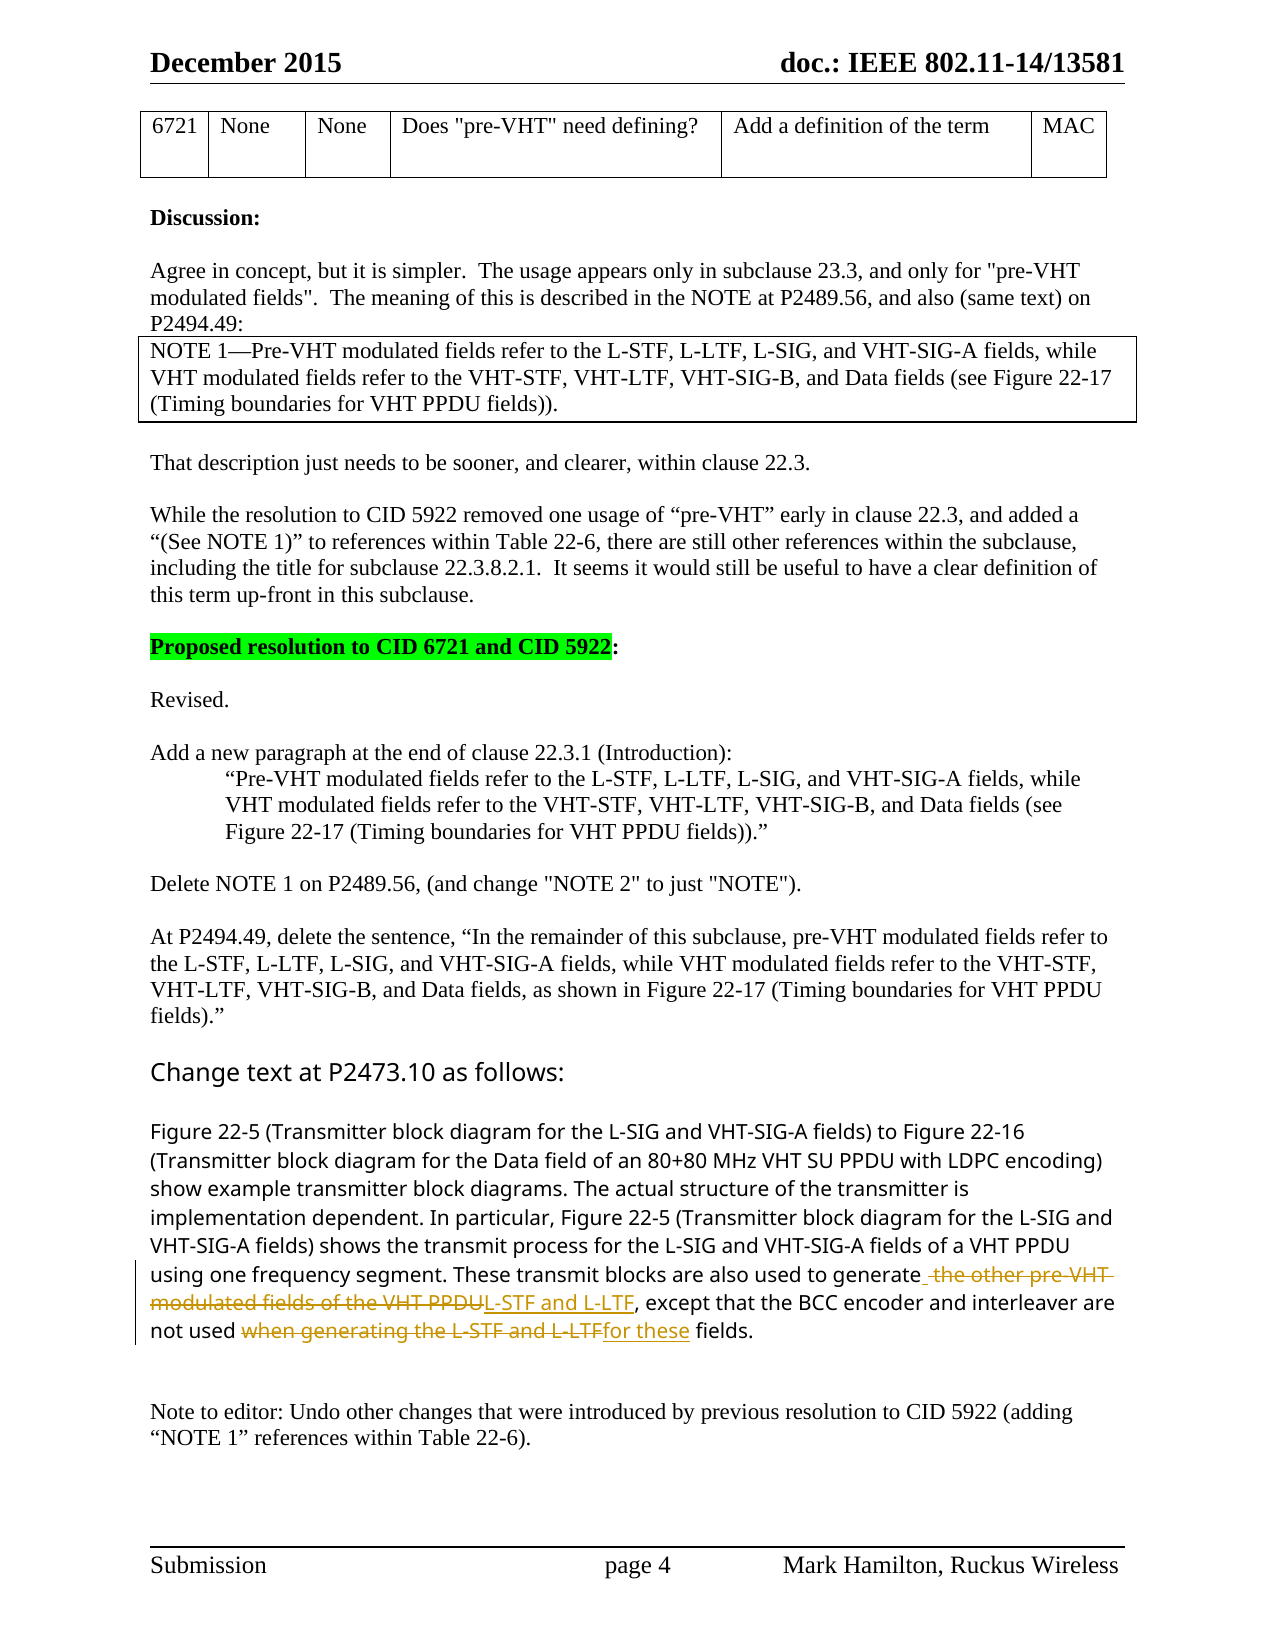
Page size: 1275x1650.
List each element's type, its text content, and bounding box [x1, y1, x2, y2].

text That description just needs to be sooner, and clearer, within clause 22.3. [150, 449, 1125, 475]
table_header None [306, 112, 390, 177]
table_header 6721 [141, 112, 208, 177]
text “Pre-VHT modulated fields refer to the L-STF, L-LTF, L-SIG, and VHT-SIG-A fields, while VHT modulated fields refer to the VHT-STF, VHT-LTF, VHT-SIG-B, and Data fields (see Figure 22-17 (Timing boundaries for VHT PPDU fields)).” [225, 765, 1125, 844]
text Delete NOTE 1 on P2489.56, (and change "NOTE 2" to just "NOTE"). [150, 871, 1125, 897]
table_header None [209, 112, 305, 177]
text Note to editor: Undo other changes that were introduced by previous resolution to CID 5922 (adding “NOTE 1” references within Table 22-6). [150, 1398, 1125, 1450]
text Figure 22-5 (Transmitter block diagram for the L-SIG and VHT-SIG-A fields) to Figure 22-16 (Transmitter block diagram for the Data field of an 80+80 MHz VHT SU PPDU with LDPC encoding) show example transmitter block diagrams. The actual structure of the transmitter is implementation dependent. In particular, Figure 22-5 (Transmitter block diagram for the L-SIG and VHT-SIG-A fields) shows the transmit process for the L-SIG and VHT-SIG-A fields of a VHT PPDU using one frequency segment. These transmit blocks are also used to generate, except that the BCC encoder and interleaver are not used fields. [150, 1117, 1125, 1345]
text At P2494.49, delete the sentence, “In the remainder of this subclause, pre-VHT modulated fields refer to the L-STF, L-LTF, L-SIG, and VHT-SIG-A fields, while VHT modulated fields refer to the VHT-STF, VHT-LTF, VHT-SIG-B, and Data fields, as shown in Figure 22-17 (Timing boundaries for VHT PPDU fields).” [150, 923, 1125, 1029]
text While the resolution to CID 5922 removed one usage of “pre-VHT” early in clause 22.3, and added a “(See NOTE 1)” to references within Table 22-6, there are still other references within the subclause, including the title for subclause 22.3.8.2.1. It seems it would still be useful to have a clear definition of this term up-front in this subclause. [150, 502, 1125, 607]
text Discussion: [150, 204, 1125, 231]
text Agree in concept, but it is simpler. The usage appears only in subclause 23.3, and only for "pre-VHT modulated fields". The meaning of this is described in the NOTE at P2489.56, and also (same text) on P2494.49: [150, 257, 1125, 336]
table_header Add a definition of the term [722, 112, 1031, 177]
table_header Does "pre-VHT" need defining? [391, 112, 721, 177]
text Proposed resolution to CID 6721 and CID 5922: [612, 633, 1125, 660]
table_header MAC [1032, 112, 1106, 177]
text Change text at P2473.10 as follows: [150, 1055, 1125, 1089]
text Revised. [150, 686, 1125, 712]
table_header NOTE 1—Pre-VHT modulated fields refer to the L-STF, L-LTF, L-SIG, and VHT-SIG-A fields, while VHT modulated fields refer to the VHT-STF, VHT-LTF, VHT-SIG-B, and Data fields (see Figure 22-17 (Timing boundaries for VHT PPDU fields)). [139, 337, 1136, 421]
text Add a new paragraph at the end of clause 22.3.1 (Introduction): [150, 739, 1125, 765]
